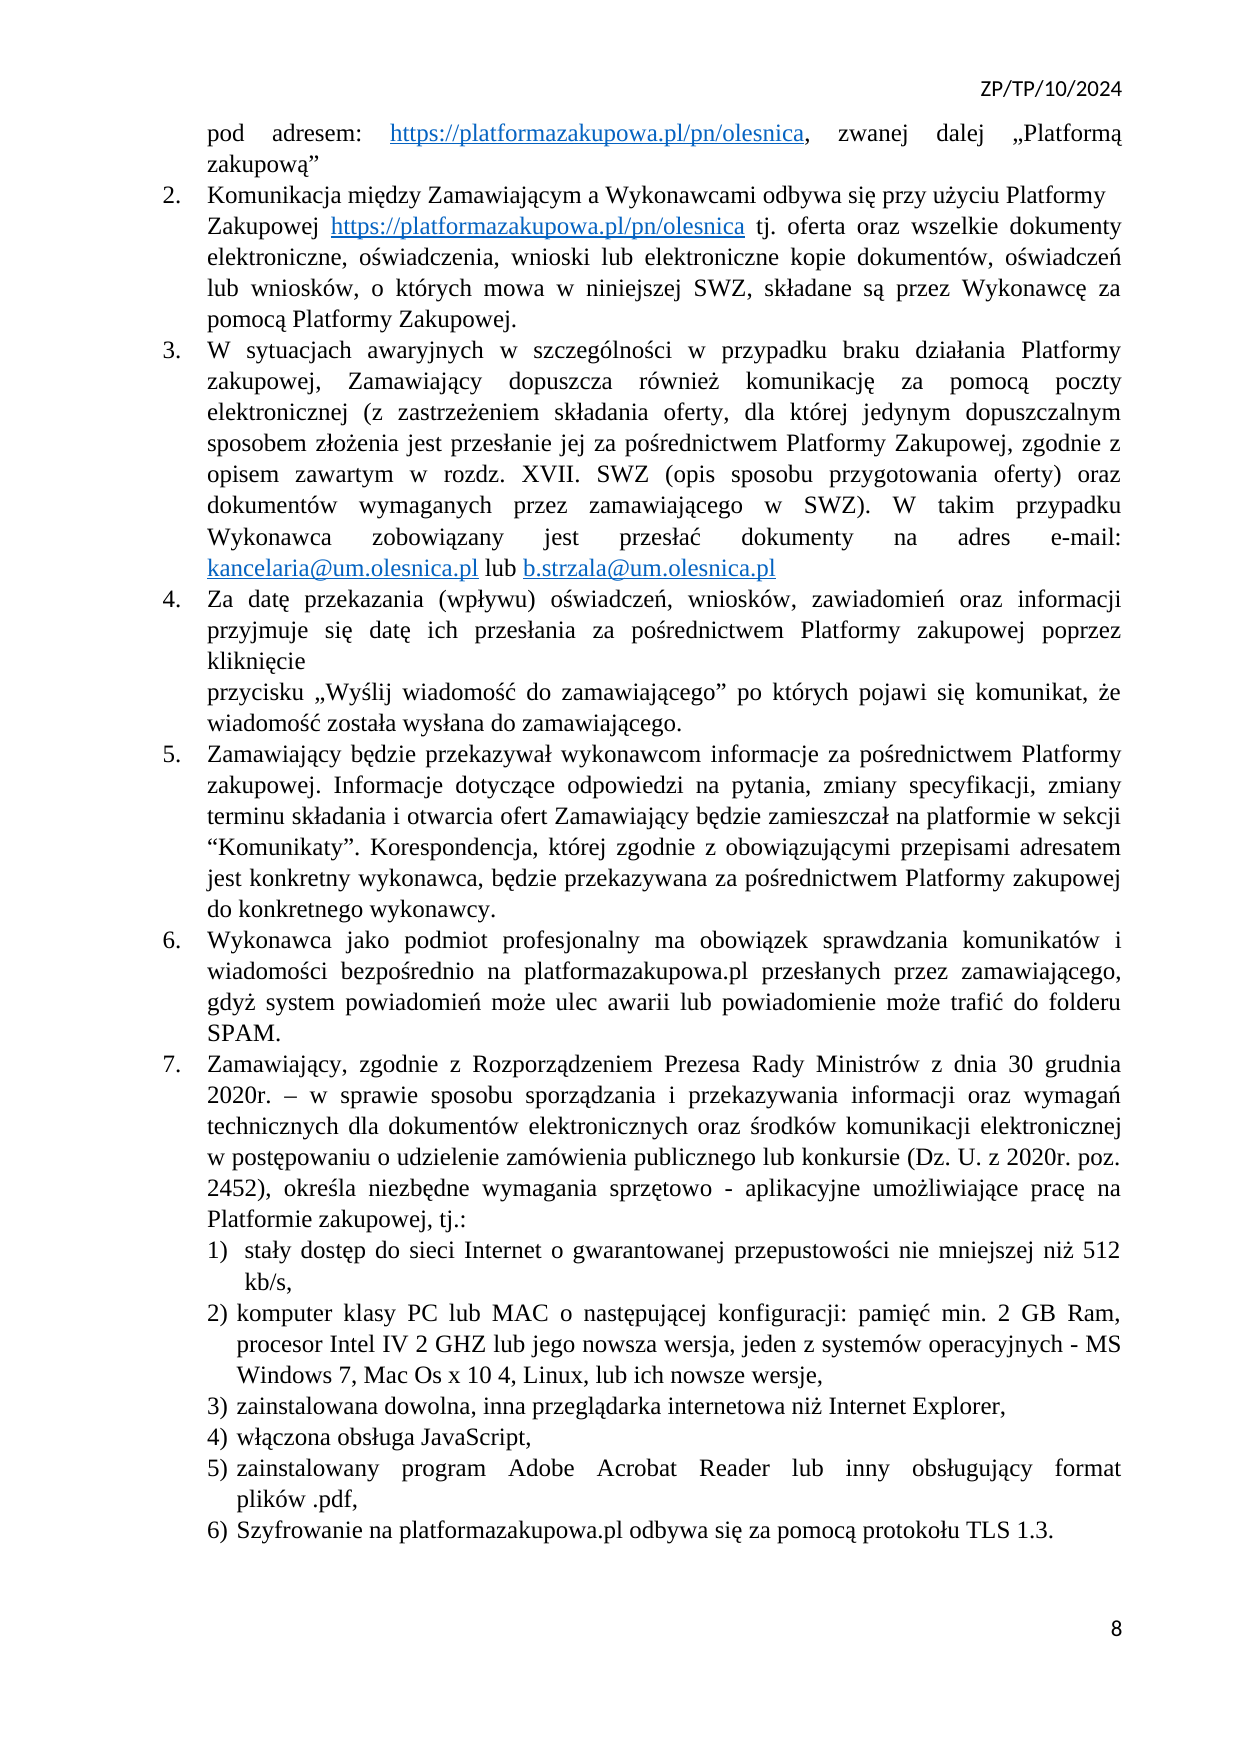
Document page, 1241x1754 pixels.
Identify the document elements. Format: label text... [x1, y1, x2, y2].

list zainstalowany program Adobe Acrobat Reader lub inny obsługujący format plików .pdf, [207, 1453, 1122, 1513]
list pod adresem: https://platformazakupowa.pl/pn/olesnica, zwanej dalej „Platformą zakupową” [207, 118, 1122, 178]
list komputer klasy PC lub MAC o następującej konfiguracji: pamięć min. 2 GB Ram, procesor Intel IV 2 GHZ lub jego nowsza wersja, jeden z systemów operacyjnych - MS Windows 7, Mac Os x 10 4, Linux, lub ich nowsze wersje, [207, 1298, 1122, 1388]
list Szyfrowanie na platformazakupowa.pl odbywa się za pomocą protokołu TLS 1.3. [207, 1515, 1122, 1544]
list Zamawiający będzie przekazywał wykonawcom informacje za pośrednictwem Platformy zakupowej. Informacje dotyczące odpowiedzi na pytania, zmiany specyfikacji, zmiany terminu składania i otwarcia ofert Zamawiający będzie zamieszczał na platformie w sekcji “Komunikaty”. Korespondencja, której zgodnie z obowiązującymi przepisami adresatem jest konkretny wykonawca, będzie przekazywana za pośrednictwem Platformy zakupowej do konkretnego wykonawcy. [162, 739, 1122, 923]
list zainstalowana dowolna, inna przeglądarka internetowa niż Internet Explorer, [207, 1391, 1122, 1419]
list W sytuacjach awaryjnych w szczególności w przypadku braku działania Platformy zakupowej, Zamawiający dopuszcza również komunikację za pomocą poczty elektronicznej (z zastrzeżeniem składania oferty, dla której jedynym dopuszczalnym sposobem złożenia jest przesłanie jej za pośrednictwem Platformy Zakupowej, zgodnie z opisem zawartym w rozdz. XVII. SWZ (opis sposobu przygotowania oferty) oraz dokumentów wymaganych przez zamawiającego w SWZ). W takim przypadku Wykonawca zobowiązany jest przesłać dokumenty na adres e-mail: kancelaria@um.olesnica.pl lub b.strzala@um.olesnica.pl [162, 335, 1122, 581]
list Wykonawca jako podmiot profesjonalny ma obowiązek sprawdzania komunikatów i wiadomości bezpośrednio na platformazakupowa.pl przesłanych przez zamawiającego, gdyż system powiadomień może ulec awarii lub powiadomienie może trafić do folderu SPAM. [162, 925, 1122, 1047]
list włączona obsługa JavaScript, [207, 1422, 1122, 1451]
list Zamawiający, zgodnie z Rozporządzeniem Prezesa Rady Ministrów z dnia 30 grudnia 2020r. – w sprawie sposobu sporządzania i przekazywania informacji oraz wymagań technicznych dla dokumentów elektronicznych oraz środków komunikacji elektronicznej w postępowaniu o udzielenie zamówienia publicznego lub konkursie (Dz. U. z 2020r. poz. 2452), określa niezbędne wymagania sprzętowo - aplikacyjne umożliwiające pracę na Platformie zakupowej, tj.: [162, 1049, 1122, 1233]
list Zakupowej https://platformazakupowa.pl/pn/olesnica tj. oferta oraz wszelkie dokumenty elektroniczne, oświadczenia, wnioski lub elektroniczne kopie dokumentów, oświadczeń lub wniosków, o których mowa w niniejszej SWZ, składane są przez Wykonawcę za pomocą Platformy Zakupowej. [207, 211, 1122, 333]
list Komunikacja między Zamawiającym a Wykonawcami odbywa się przy użyciu Platformy [162, 180, 1122, 209]
list stały dostęp do sieci Internet o gwarantowanej przepustowości nie mniejszej niż 512 kb/s, [207, 1236, 1122, 1295]
list przycisku „Wyślij wiadomość do zamawiającego” po których pojawi się komunikat, że wiadomość została wysłana do zamawiającego. [207, 677, 1122, 737]
list Za datę przekazania (wpływu) oświadczeń, wniosków, zawiadomień oraz informacji przyjmuje się datę ich przesłania za pośrednictwem Platformy zakupowej poprzez kliknięcie [162, 584, 1122, 674]
